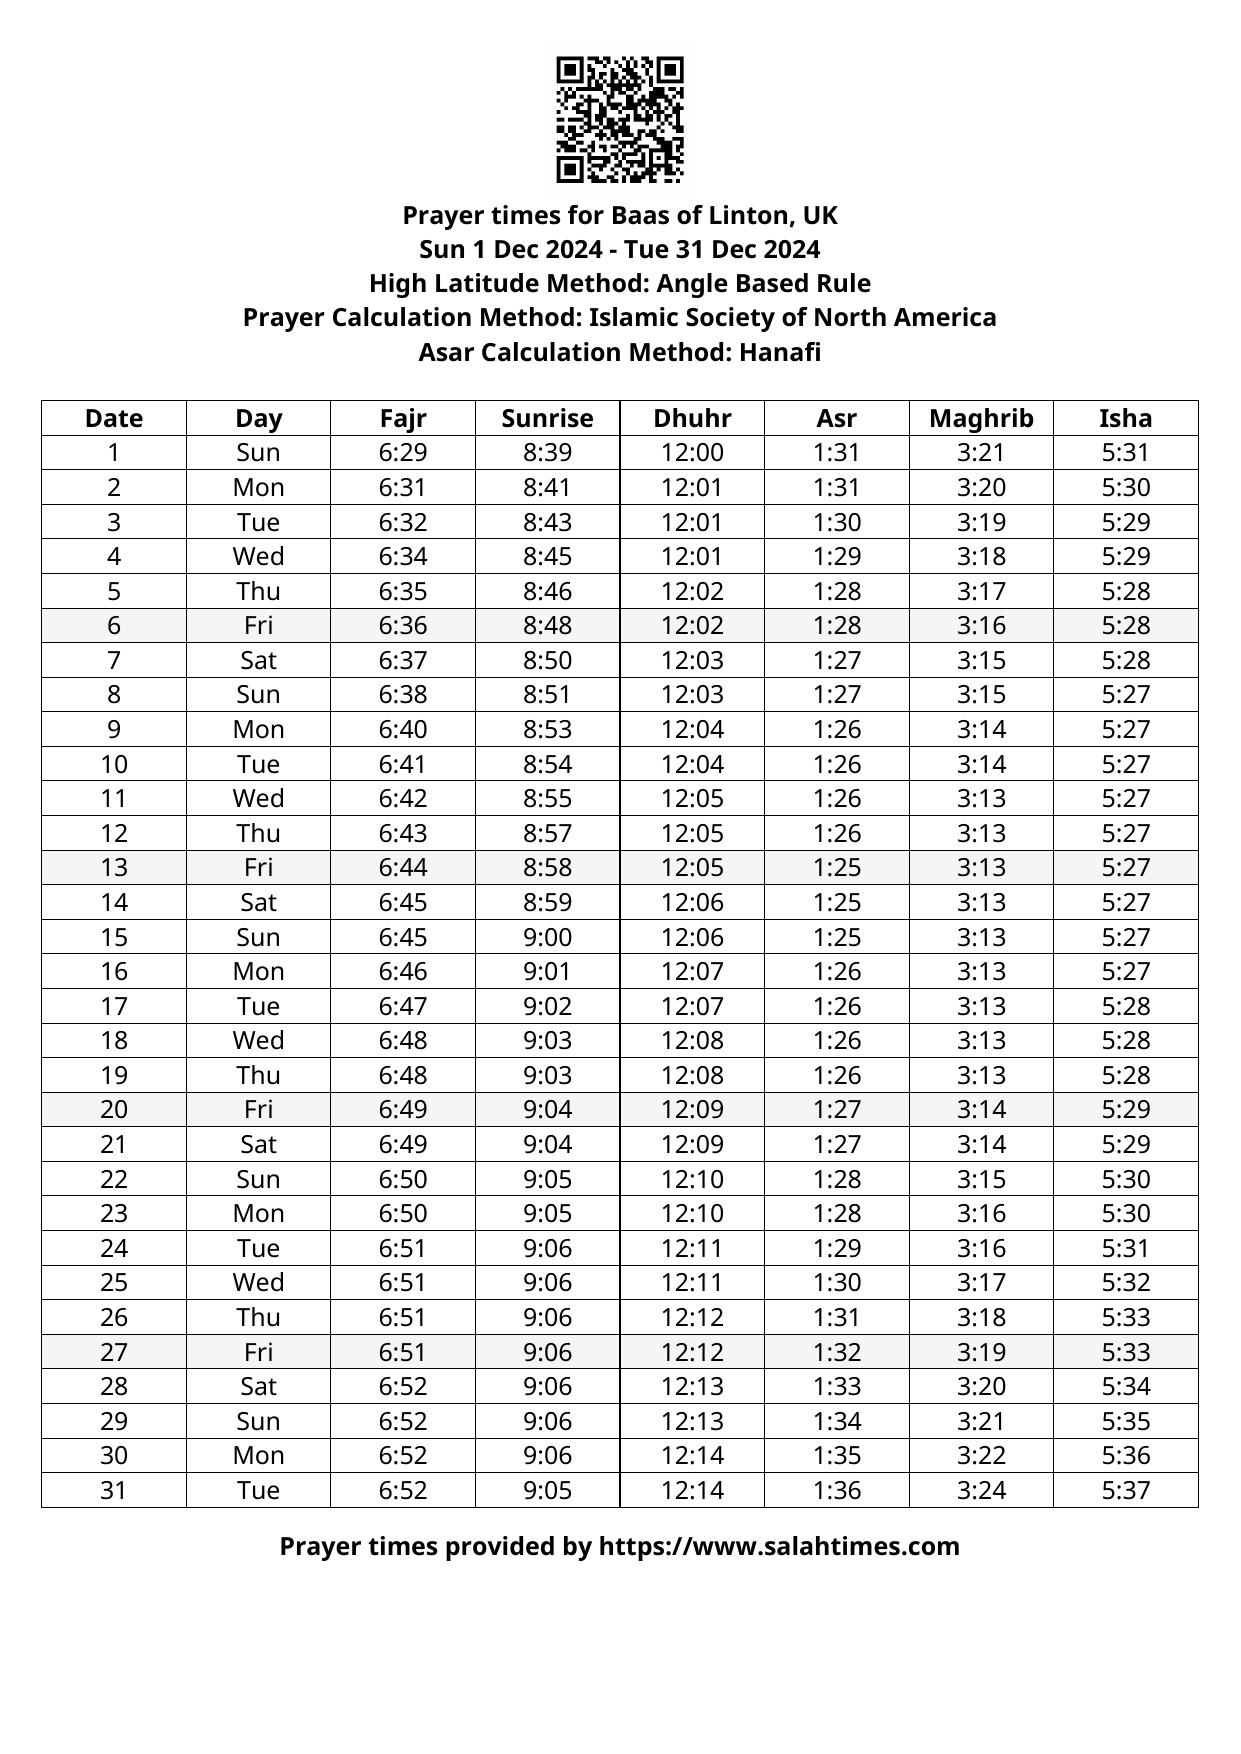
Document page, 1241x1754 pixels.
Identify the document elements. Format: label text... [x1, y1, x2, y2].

table_cell 5:28 [1054, 643, 1198, 677]
table_cell 9:04 [476, 1127, 619, 1161]
table_cell 9:06 [476, 1335, 619, 1368]
text Prayer times provided by https://www.salahtimes.com [42, 1528, 1198, 1563]
table_cell Thu [187, 574, 330, 607]
table_cell 30 [42, 1439, 186, 1472]
table_cell 3:13 [910, 989, 1053, 1022]
table_cell 3:14 [910, 712, 1053, 746]
table_cell 6:51 [331, 1231, 475, 1264]
table_cell 3:14 [910, 1093, 1053, 1126]
table_cell 8:50 [476, 643, 619, 677]
table_header Isha [1054, 401, 1198, 434]
table_cell 1:31 [765, 436, 909, 469]
table_cell 21 [42, 1127, 186, 1161]
table_cell 5:27 [1054, 816, 1198, 849]
picture [542, 41, 699, 198]
table_cell 3:19 [910, 505, 1053, 538]
table_cell 12:04 [621, 712, 764, 746]
table_cell 3:24 [910, 1473, 1053, 1507]
table_cell Thu [187, 1058, 330, 1092]
table_header Date [42, 401, 186, 434]
table_cell 28 [42, 1369, 186, 1403]
table_cell 12:05 [621, 781, 764, 815]
table_cell 3:18 [910, 539, 1053, 573]
table_cell 6:29 [331, 436, 475, 469]
table_cell 9:05 [476, 1162, 619, 1195]
table_cell 17 [42, 989, 186, 1022]
table_cell 12:09 [621, 1093, 764, 1126]
table_cell 3:14 [910, 1127, 1053, 1161]
table_cell Tue [187, 747, 330, 780]
table_cell Sun [187, 436, 330, 469]
table_cell 12:07 [621, 954, 764, 988]
table_cell 6:35 [331, 574, 475, 607]
table_cell 5:27 [1054, 712, 1198, 746]
table_cell 9:03 [476, 1058, 619, 1092]
table_cell 24 [42, 1231, 186, 1264]
table_cell 8:59 [476, 885, 619, 919]
table_cell 3:20 [910, 1369, 1053, 1403]
table_cell 12:06 [621, 920, 764, 953]
table_cell 1:32 [765, 1335, 909, 1368]
table_cell 6:36 [331, 609, 475, 642]
table_cell 15 [42, 920, 186, 953]
text Prayer times for Baas of Linton, UK [42, 198, 1198, 232]
table_cell 6:38 [331, 678, 475, 711]
table_cell Sun [187, 1162, 330, 1195]
table_cell 1:25 [765, 885, 909, 919]
table_cell 6:51 [331, 1335, 475, 1368]
table_cell 5:28 [1054, 574, 1198, 607]
table_cell Tue [187, 989, 330, 1022]
table_cell 1:25 [765, 920, 909, 953]
table_cell 5:27 [1054, 747, 1198, 780]
table_cell 5:27 [1054, 885, 1198, 919]
table_cell 5:30 [1054, 1196, 1198, 1230]
table_cell 5:27 [1054, 954, 1198, 988]
table_cell Sun [187, 678, 330, 711]
table_cell 6:50 [331, 1196, 475, 1230]
table_cell 9:06 [476, 1231, 619, 1264]
table_cell 6:50 [331, 1162, 475, 1195]
table_cell 12:08 [621, 1058, 764, 1092]
table_cell 3:21 [910, 436, 1053, 469]
table_cell 3:22 [910, 1439, 1053, 1472]
table_cell 12:03 [621, 643, 764, 677]
table_header Asr [765, 401, 909, 434]
table_cell 1:35 [765, 1439, 909, 1472]
table_cell 5:33 [1054, 1335, 1198, 1368]
table_cell 9:06 [476, 1266, 619, 1299]
table_cell 6:45 [331, 920, 475, 953]
table_cell 8:55 [476, 781, 619, 815]
table_cell 3:19 [910, 1335, 1053, 1368]
table_cell 6:32 [331, 505, 475, 538]
table_cell 12:08 [621, 1024, 764, 1057]
table_cell 5:28 [1054, 1024, 1198, 1057]
table_cell 11 [42, 781, 186, 815]
table_cell 12:11 [621, 1231, 764, 1264]
table_cell 12:04 [621, 747, 764, 780]
table_cell 3:18 [910, 1300, 1053, 1334]
table_cell Mon [187, 1439, 330, 1472]
table_cell Wed [187, 781, 330, 815]
table_cell 5:33 [1054, 1300, 1198, 1334]
table_cell 5:36 [1054, 1439, 1198, 1472]
table_cell 6:52 [331, 1439, 475, 1472]
table_cell 8:45 [476, 539, 619, 573]
table_cell 8:58 [476, 851, 619, 884]
table_cell 8:57 [476, 816, 619, 849]
table_cell Fri [187, 609, 330, 642]
table_cell 8:39 [476, 436, 619, 469]
table_cell 10 [42, 747, 186, 780]
table_cell 9:00 [476, 920, 619, 953]
table_cell 6:37 [331, 643, 475, 677]
table_cell 1:26 [765, 1024, 909, 1057]
table_cell 6:49 [331, 1093, 475, 1126]
table_cell 6:40 [331, 712, 475, 746]
table_cell 6:52 [331, 1369, 475, 1403]
table_cell 3:21 [910, 1404, 1053, 1437]
table_cell 6:48 [331, 1024, 475, 1057]
table_cell 6:49 [331, 1127, 475, 1161]
table_cell 5:27 [1054, 678, 1198, 711]
table_header Dhuhr [621, 401, 764, 434]
table_header Maghrib [910, 401, 1053, 434]
table_cell 2 [42, 470, 186, 504]
table_cell 6:52 [331, 1404, 475, 1437]
table_cell Sun [187, 1404, 330, 1437]
table_cell 3:13 [910, 1058, 1053, 1092]
table_cell Sat [187, 885, 330, 919]
table_cell 1:26 [765, 1058, 909, 1092]
table_cell 1:27 [765, 643, 909, 677]
table_cell 3:13 [910, 954, 1053, 988]
table_cell 12:00 [621, 436, 764, 469]
table_cell Sat [187, 643, 330, 677]
table_cell 13 [42, 851, 186, 884]
table_cell 1:26 [765, 781, 909, 815]
table_cell 9:03 [476, 1024, 619, 1057]
table_cell 6 [42, 609, 186, 642]
table_cell 6:51 [331, 1266, 475, 1299]
table_cell 27 [42, 1335, 186, 1368]
table_header Sunrise [476, 401, 619, 434]
table_cell 3:13 [910, 851, 1053, 884]
table_cell 23 [42, 1196, 186, 1230]
table_cell 8:41 [476, 470, 619, 504]
table_cell Sat [187, 1127, 330, 1161]
table_cell 1:27 [765, 678, 909, 711]
table_cell 6:44 [331, 851, 475, 884]
table_cell Thu [187, 1300, 330, 1334]
table_cell 20 [42, 1093, 186, 1126]
table_cell 8 [42, 678, 186, 711]
table_cell Mon [187, 712, 330, 746]
table_cell 18 [42, 1024, 186, 1057]
table_cell 6:45 [331, 885, 475, 919]
table_cell 6:46 [331, 954, 475, 988]
table_cell 6:43 [331, 816, 475, 849]
text Prayer Calculation Method: Islamic Society of North America [42, 300, 1198, 334]
table_cell 1:30 [765, 1266, 909, 1299]
table_cell 3:17 [910, 1266, 1053, 1299]
table_cell 9:06 [476, 1439, 619, 1472]
table_cell 5:32 [1054, 1266, 1198, 1299]
table_cell 4 [42, 539, 186, 573]
table_cell 9:06 [476, 1300, 619, 1334]
table_cell 3:16 [910, 609, 1053, 642]
text Asar Calculation Method: Hanafi [42, 334, 1198, 368]
table_cell 1:26 [765, 712, 909, 746]
table_cell Tue [187, 505, 330, 538]
table_cell Sat [187, 1369, 330, 1403]
table_cell 29 [42, 1404, 186, 1437]
table_cell 19 [42, 1058, 186, 1092]
table_cell 3:17 [910, 574, 1053, 607]
table_cell 3:14 [910, 747, 1053, 780]
table_cell 3:13 [910, 920, 1053, 953]
table_cell 12:02 [621, 574, 764, 607]
table_cell 5:35 [1054, 1404, 1198, 1437]
table_cell 12:01 [621, 505, 764, 538]
table_cell 6:34 [331, 539, 475, 573]
table_cell 5:29 [1054, 539, 1198, 573]
table_cell 9:01 [476, 954, 619, 988]
table_cell 5:29 [1054, 505, 1198, 538]
table_cell 25 [42, 1266, 186, 1299]
table_cell 5:31 [1054, 436, 1198, 469]
table_cell 5:27 [1054, 851, 1198, 884]
table_cell 8:43 [476, 505, 619, 538]
table_cell 1:26 [765, 816, 909, 849]
table_cell 8:46 [476, 574, 619, 607]
table_cell 1:30 [765, 505, 909, 538]
table_cell 8:54 [476, 747, 619, 780]
text Sun 1 Dec 2024 - Tue 31 Dec 2024 [42, 232, 1198, 266]
table_cell 5:28 [1054, 989, 1198, 1022]
table_cell 3:13 [910, 1024, 1053, 1057]
table_cell 5:30 [1054, 1162, 1198, 1195]
table_header Day [187, 401, 330, 434]
table_cell 5:34 [1054, 1369, 1198, 1403]
table_cell Wed [187, 1024, 330, 1057]
table_cell 3:15 [910, 643, 1053, 677]
table_cell 8:48 [476, 609, 619, 642]
table_cell Mon [187, 470, 330, 504]
table_cell 12:03 [621, 678, 764, 711]
table_cell 16 [42, 954, 186, 988]
table_cell 1 [42, 436, 186, 469]
table_cell 3:20 [910, 470, 1053, 504]
table_cell 9:02 [476, 989, 619, 1022]
table_cell 6:42 [331, 781, 475, 815]
text High Latitude Method: Angle Based Rule [42, 266, 1198, 300]
table_cell 3 [42, 505, 186, 538]
table_cell 1:27 [765, 1127, 909, 1161]
table_cell 12:10 [621, 1196, 764, 1230]
table_cell 6:47 [331, 989, 475, 1022]
table_cell 1:31 [765, 1300, 909, 1334]
table_cell 3:13 [910, 816, 1053, 849]
table_cell 1:29 [765, 539, 909, 573]
table_cell 14 [42, 885, 186, 919]
table_cell 9:05 [476, 1473, 619, 1507]
table_cell 5:28 [1054, 1058, 1198, 1092]
table_cell 6:52 [331, 1473, 475, 1507]
table_cell 3:16 [910, 1196, 1053, 1230]
table_cell 5:27 [1054, 920, 1198, 953]
table_cell 7 [42, 643, 186, 677]
table_cell 8:53 [476, 712, 619, 746]
table_cell 1:27 [765, 1093, 909, 1126]
table_cell Thu [187, 816, 330, 849]
table_cell Mon [187, 954, 330, 988]
table_cell 5:37 [1054, 1473, 1198, 1507]
table_cell 12:06 [621, 885, 764, 919]
table_cell 5:31 [1054, 1231, 1198, 1264]
table_cell 12:10 [621, 1162, 764, 1195]
table_cell Sun [187, 920, 330, 953]
table_cell 12:13 [621, 1369, 764, 1403]
table_cell 9:06 [476, 1369, 619, 1403]
table_cell 12:09 [621, 1127, 764, 1161]
table_cell 12:02 [621, 609, 764, 642]
table_cell 1:28 [765, 1196, 909, 1230]
table_cell Tue [187, 1473, 330, 1507]
table_cell 26 [42, 1300, 186, 1334]
table_cell 12:07 [621, 989, 764, 1022]
table_cell 3:13 [910, 781, 1053, 815]
table_cell 5:28 [1054, 609, 1198, 642]
table_cell 12:13 [621, 1404, 764, 1437]
table_cell 6:48 [331, 1058, 475, 1092]
table_cell 12:01 [621, 539, 764, 573]
table_cell Wed [187, 539, 330, 573]
table_cell 9:04 [476, 1093, 619, 1126]
table_cell 6:51 [331, 1300, 475, 1334]
table_cell 6:41 [331, 747, 475, 780]
table_cell 5:27 [1054, 781, 1198, 815]
table_cell 1:28 [765, 609, 909, 642]
table_cell Wed [187, 1266, 330, 1299]
table_cell 1:26 [765, 989, 909, 1022]
table_cell 22 [42, 1162, 186, 1195]
table_cell 8:51 [476, 678, 619, 711]
table_header Fajr [331, 401, 475, 434]
table_cell 1:26 [765, 954, 909, 988]
table_cell Fri [187, 1335, 330, 1368]
table_cell 12:05 [621, 816, 764, 849]
table_cell 5 [42, 574, 186, 607]
table_cell 9:06 [476, 1404, 619, 1437]
table_cell 12:12 [621, 1335, 764, 1368]
table_cell 12:01 [621, 470, 764, 504]
table_cell 1:34 [765, 1404, 909, 1437]
table_cell 12:14 [621, 1439, 764, 1472]
table_cell 12:11 [621, 1266, 764, 1299]
table_cell Fri [187, 1093, 330, 1126]
table_cell 31 [42, 1473, 186, 1507]
table_cell 3:15 [910, 1162, 1053, 1195]
table_cell 3:13 [910, 885, 1053, 919]
table_cell Fri [187, 851, 330, 884]
table_cell 1:33 [765, 1369, 909, 1403]
table_cell 1:25 [765, 851, 909, 884]
table_cell 1:28 [765, 1162, 909, 1195]
table_cell 3:15 [910, 678, 1053, 711]
table_cell Tue [187, 1231, 330, 1264]
table_cell 12 [42, 816, 186, 849]
table_cell 12:05 [621, 851, 764, 884]
table_cell 1:36 [765, 1473, 909, 1507]
table_cell 9 [42, 712, 186, 746]
table_cell 1:29 [765, 1231, 909, 1264]
table_cell 12:14 [621, 1473, 764, 1507]
table_cell 1:31 [765, 470, 909, 504]
table_cell 1:28 [765, 574, 909, 607]
table_cell 5:30 [1054, 470, 1198, 504]
table_cell 6:31 [331, 470, 475, 504]
table_cell 3:16 [910, 1231, 1053, 1264]
table_cell 1:26 [765, 747, 909, 780]
table_cell Mon [187, 1196, 330, 1230]
table_cell 5:29 [1054, 1127, 1198, 1161]
table_cell 5:29 [1054, 1093, 1198, 1126]
table_cell 12:12 [621, 1300, 764, 1334]
table_cell 9:05 [476, 1196, 619, 1230]
